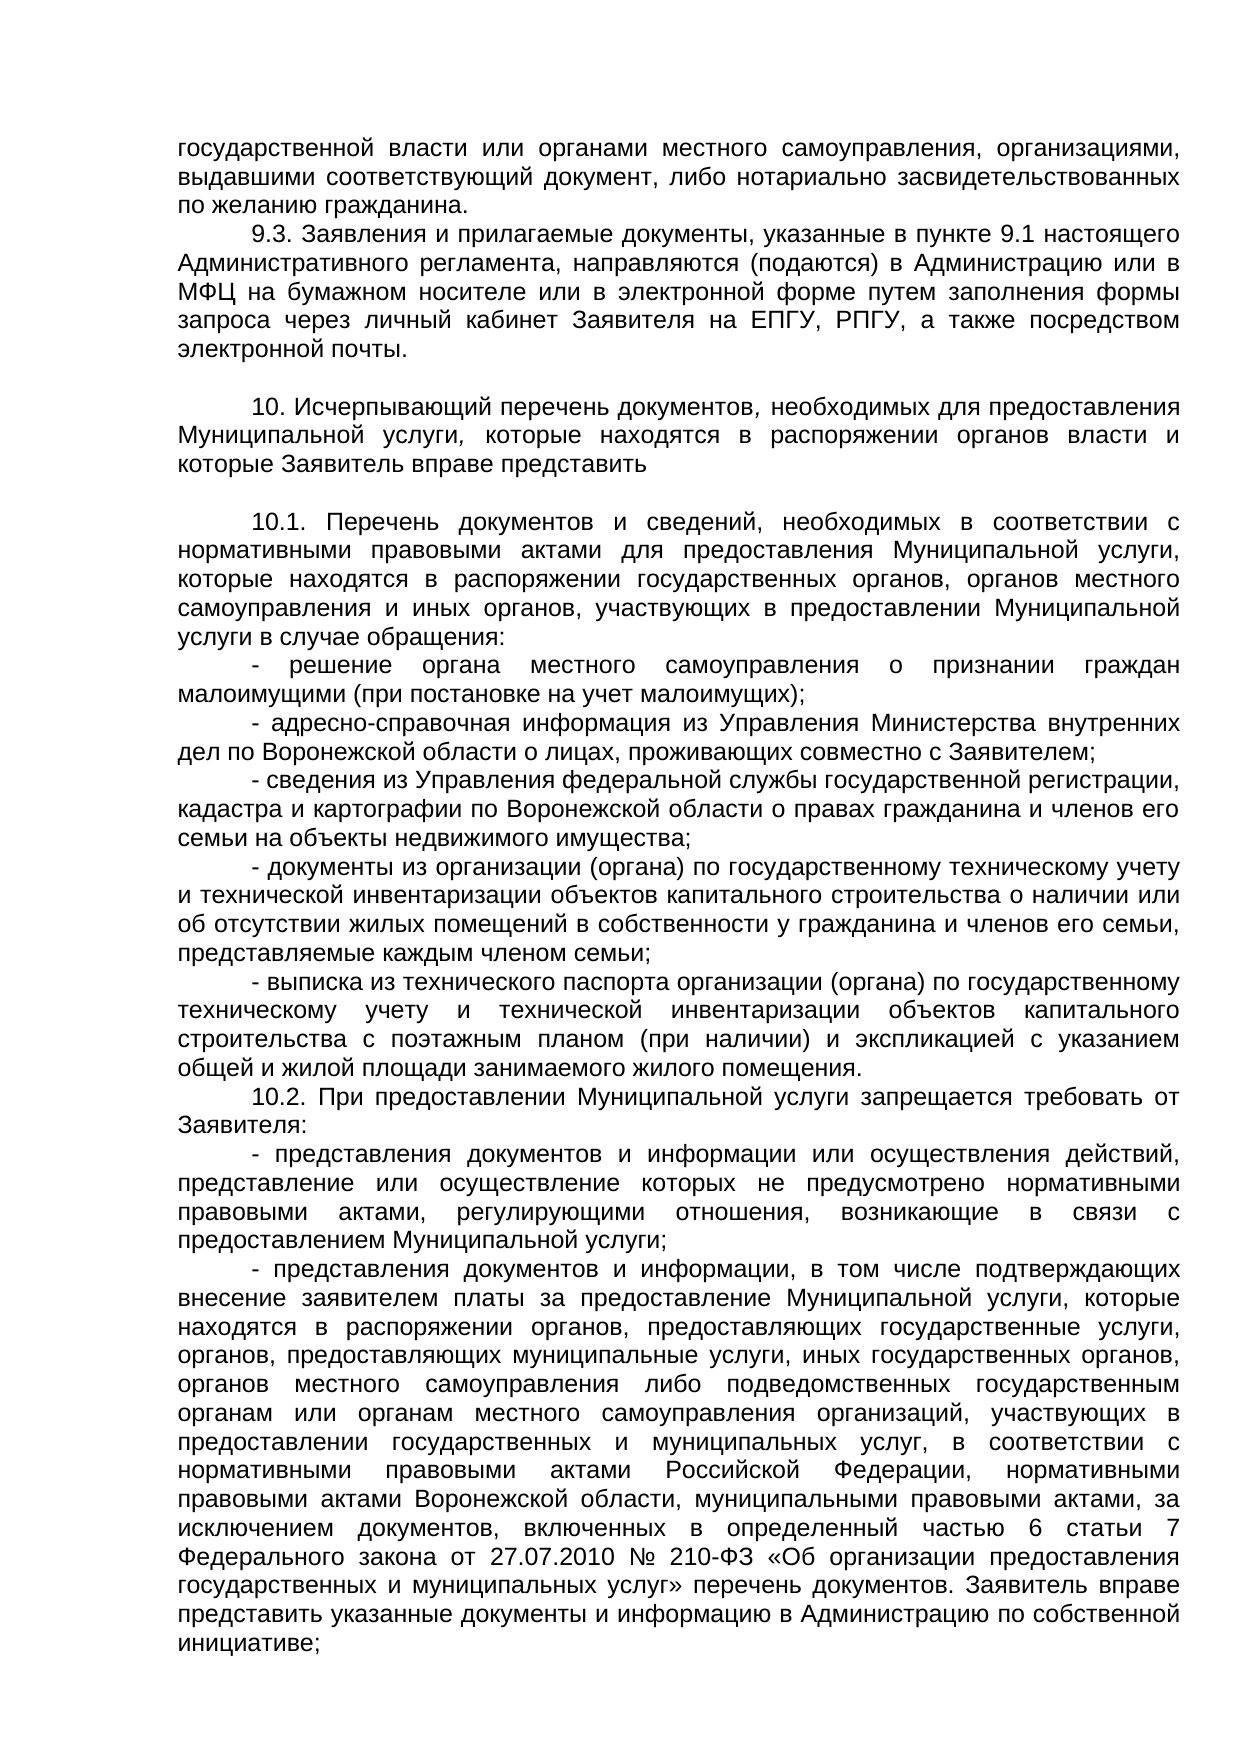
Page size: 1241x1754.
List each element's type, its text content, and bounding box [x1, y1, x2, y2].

list - выписка из технического паспорта организации (органа) по государственному техническому учету и технической инвентаризации объектов капитального строительства с поэтажным планом (при наличии) и экспликацией с указанием общей и жилой площади занимаемого жилого помещения. [177, 967, 1181, 1082]
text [177, 133, 1181, 219]
text 10.1. Перечень документов и сведений, необходимых в соответствии с нормативными правовыми актами для предоставления Муниципальной услуги, которые находятся в распоряжении государственных органов, органов местного самоуправления и иных органов, участвующих в предоставлении Муниципальной услуги в случае обращения: [177, 507, 1181, 650]
text - представления документов и информации или осуществления действий, представление или осуществление которых не предусмотрено нормативными правовыми актами, регулирующими отношения, возникающие в связи с предоставлением Муниципальной услуги; [177, 1139, 1181, 1254]
text 9.3. Заявления и прилагаемые документы, указанные в пункте 9.1 настоящего Административного регламента, направляются (подаются) в Администрацию или в МФЦ на бумажном носителе или в электронной форме путем заполнения формы запроса через личный кабинет Заявителя на ЕПГУ, РПГУ, а также посредством электронной почты. [177, 219, 1181, 363]
text - представления документов и информации, в том числе подтверждающих внесение заявителем платы за предоставление Муниципальной услуги, которые находятся в распоряжении органов, предоставляющих государственные услуги, органов, предоставляющих муниципальные услуги, иных государственных органов, органов местного самоуправления либо подведомственных государственным органам или органам местного самоуправления организаций, участвующих в предоставлении государственных и муниципальных услуг, в соответствии с нормативными правовыми актами Российской Федерации, нормативными правовыми актами Воронежской области, муниципальными правовыми актами, за исключением документов, включенных в определенный частью 6 статьи 7 Федерального закона от 27.07.2010 № 210-ФЗ «Об организации предоставления государственных и муниципальных услуг» перечень документов. Заявитель вправе представить указанные документы и информацию в Администрацию по собственной инициативе; [177, 1254, 1181, 1657]
text 10.2. При предоставлении Муниципальной услуги запрещается требовать от Заявителя: [177, 1082, 1181, 1139]
list - адресно-справочная информация из Управления Министерства внутренних дел по Воронежской области о лицах, проживающих совместно с Заявителем; [177, 708, 1181, 765]
text 10. Исчерпывающий перечень документов, необходимых для предоставления Муниципальной услуги, которые находятся в распоряжении органов власти и которые Заявитель вправе представить [177, 392, 1181, 478]
list - решение органа местного самоуправления о признании граждан малоимущими (при постановке на учет малоимущих); [177, 650, 1181, 708]
list - сведения из Управления федеральной службы государственной регистрации, кадастра и картографии по Воронежской области о правах гражданина и членов его семьи на объекты недвижимого имущества; [177, 765, 1181, 852]
list - документы из организации (органа) по государственному техническому учету и технической инвентаризации объектов капитального строительства о наличии или об отсутствии жилых помещений в собственности у гражданина и членов его семьи, представляемые каждым членом семьи; [177, 852, 1181, 967]
